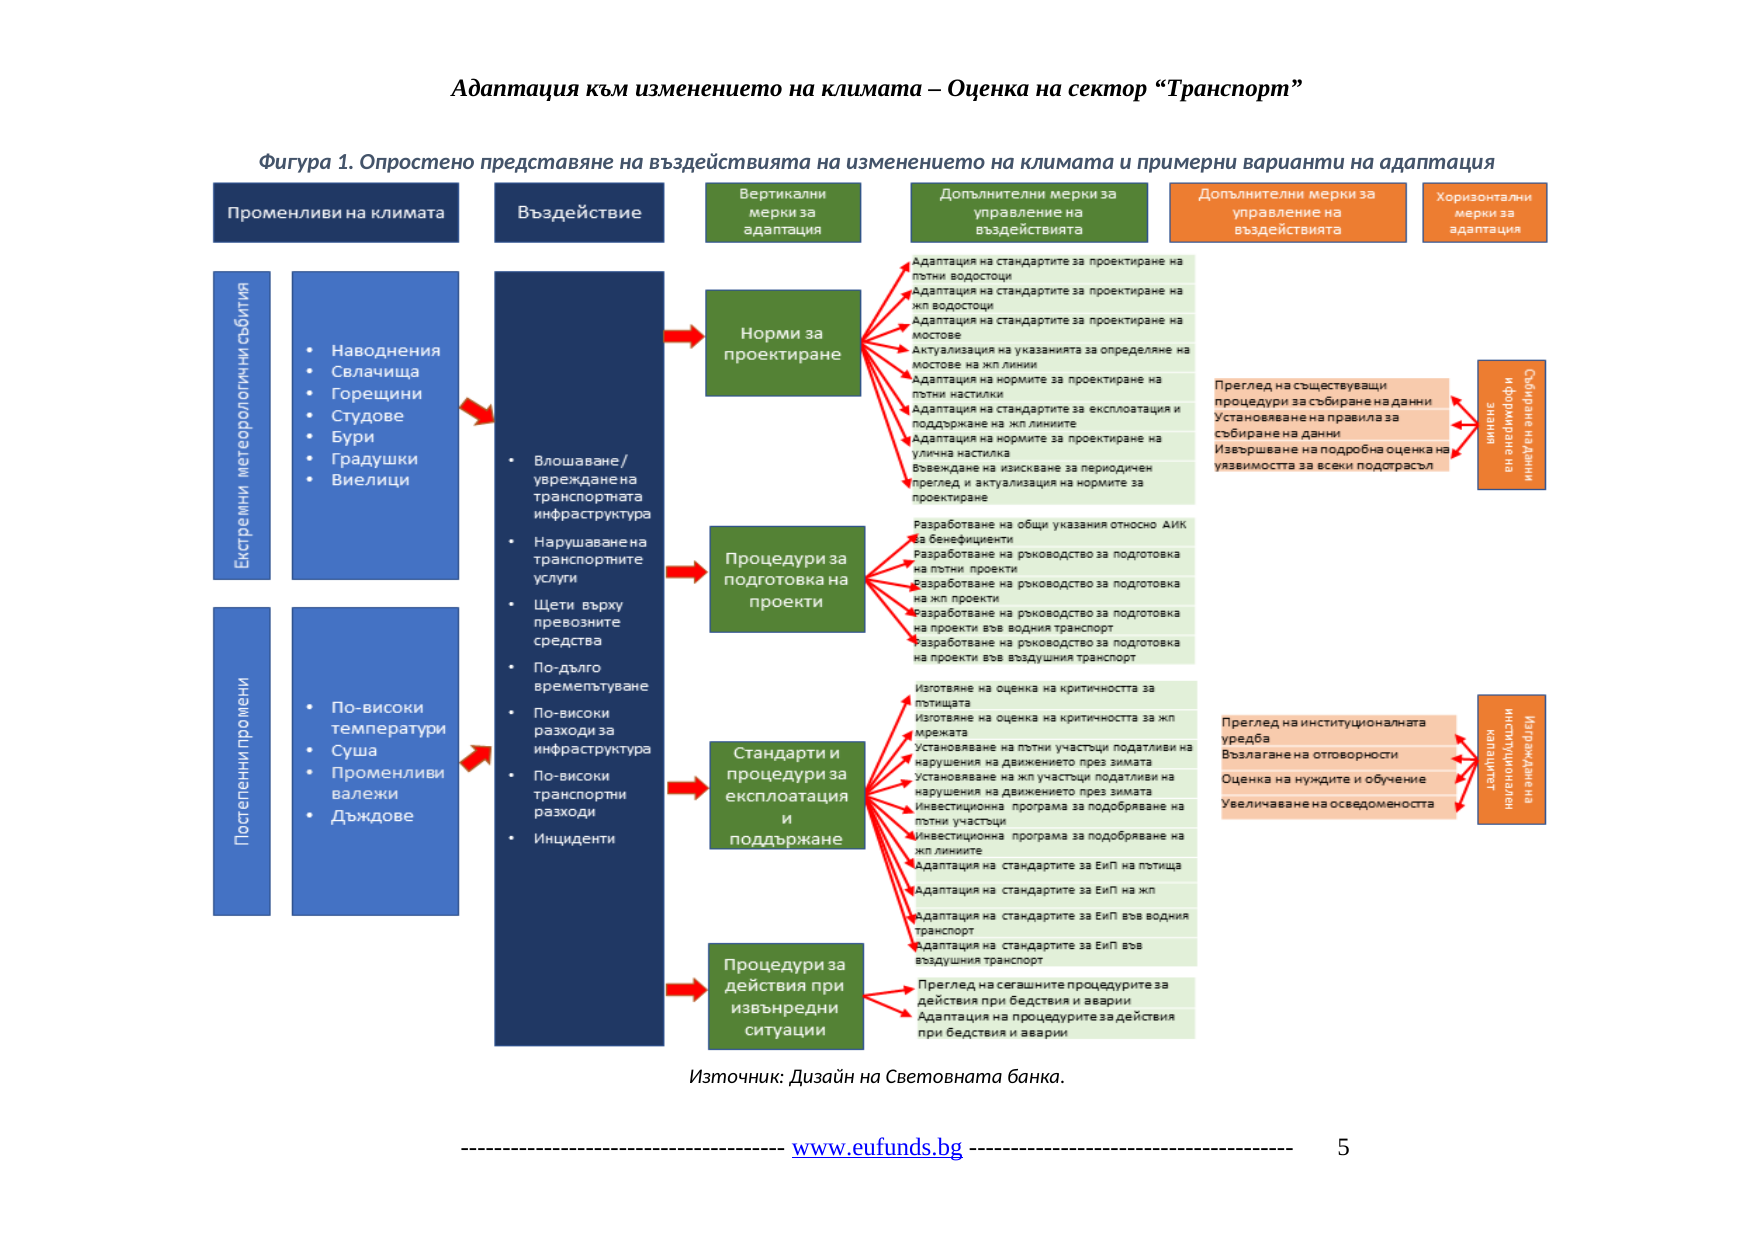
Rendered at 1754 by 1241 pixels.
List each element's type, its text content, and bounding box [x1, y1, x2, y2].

text Фигура 1. Опростено представяне на въздействията на изменението на климата и примерни варианти на адаптация [147, 147, 1607, 175]
text Източник: Дизайн на Световната банка. [147, 1064, 1607, 1089]
picture [202, 175, 1552, 1060]
